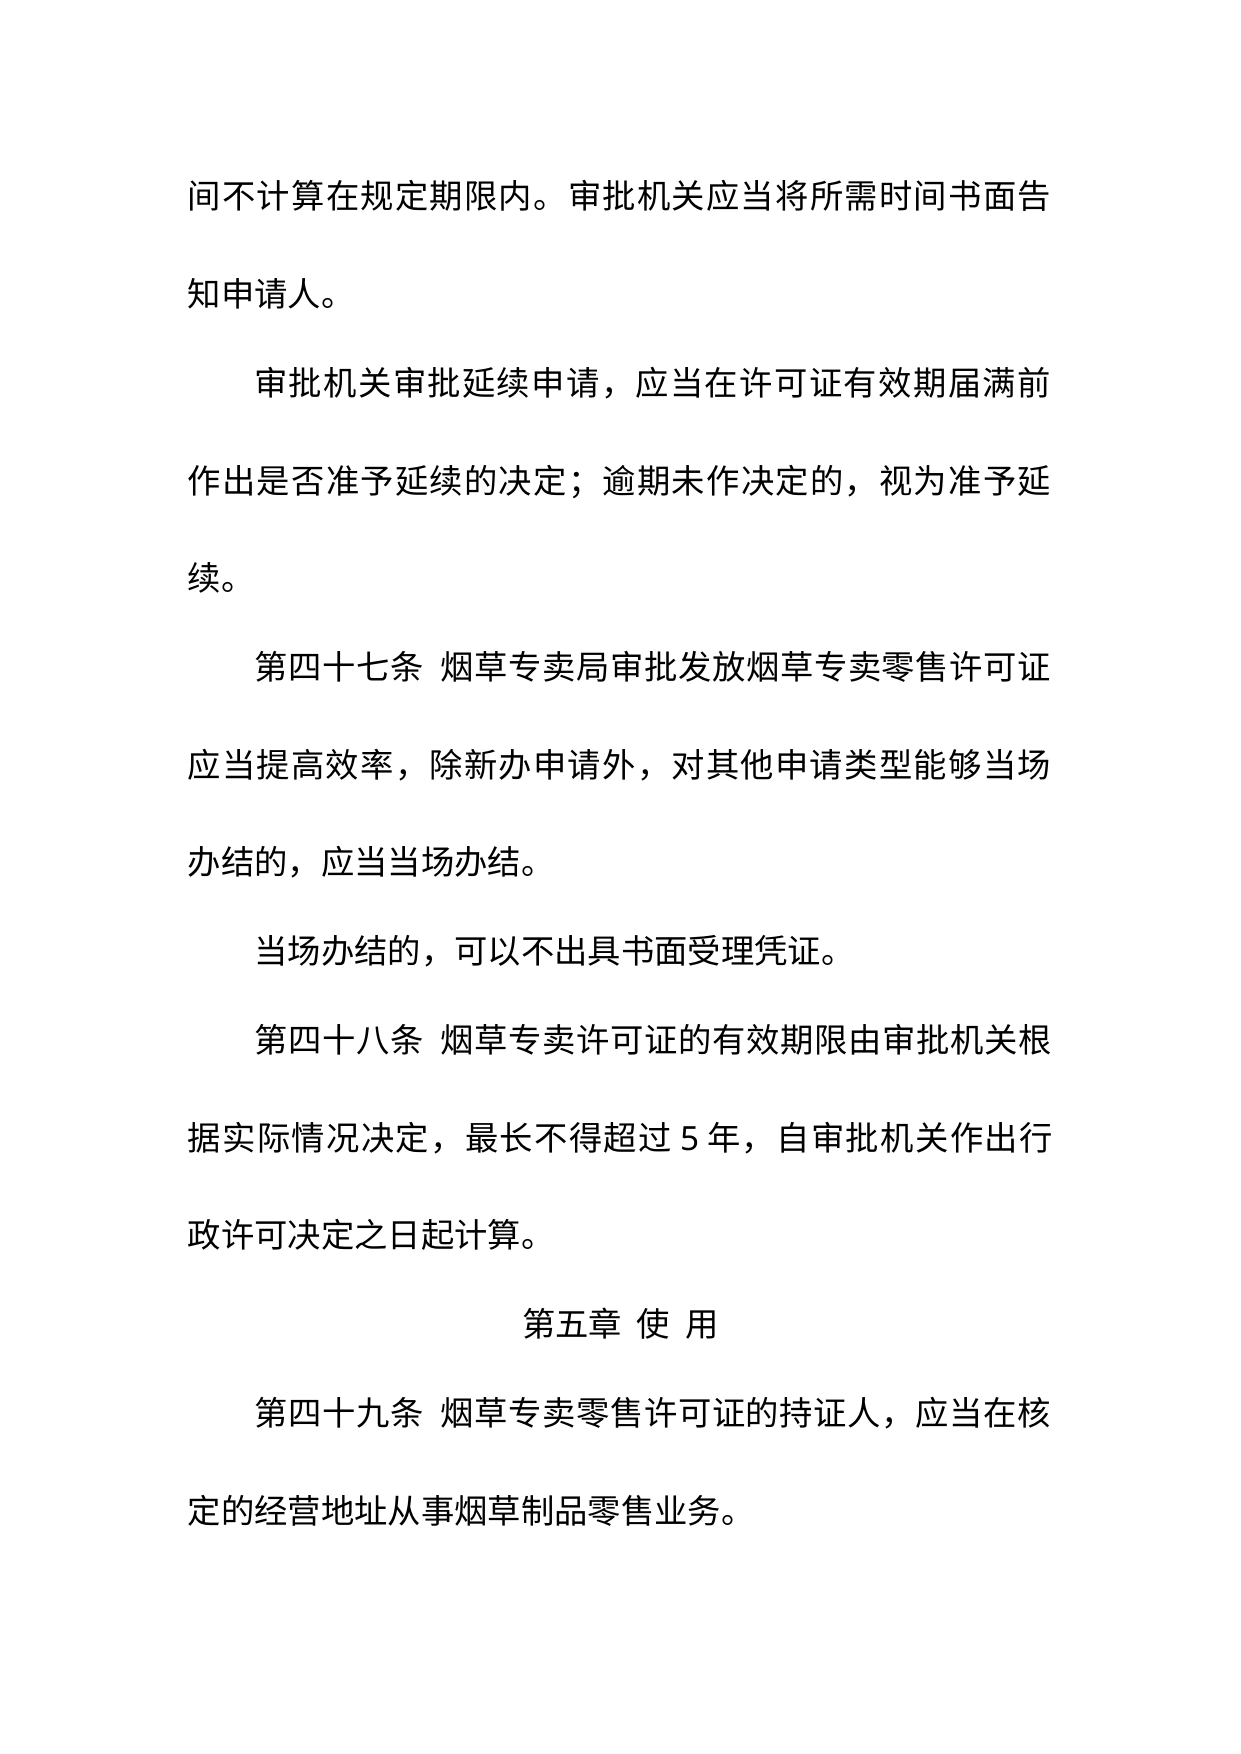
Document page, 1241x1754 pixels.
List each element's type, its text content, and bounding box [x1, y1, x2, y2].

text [187, 162, 1053, 324]
text 审批机关审批延续申请，应当在许可证有效期届满前作出是否准予延续的决定；逾期未作决定的，视为准予延续。 [187, 348, 1053, 608]
text 当场办结的，可以不出具书面受理凭证。 [187, 917, 1053, 982]
text 第四十九条 烟草专卖零售许可证的持证人，应当在核定的经营地址从事烟草制品零售业务。 [187, 1379, 1053, 1541]
subtitle 第五章 使 用 [187, 1290, 1053, 1355]
text 第四十七条 烟草专卖局审批发放烟草专卖零售许可证应当提高效率，除新办申请外，对其他申请类型能够当场办结的，应当当场办结。 [187, 633, 1053, 893]
text 第四十八条 烟草专卖许可证的有效期限由审批机关根据实际情况决定，最长不得超过5年，自审批机关作出行政许可决定之日起计算。 [187, 1006, 1053, 1266]
